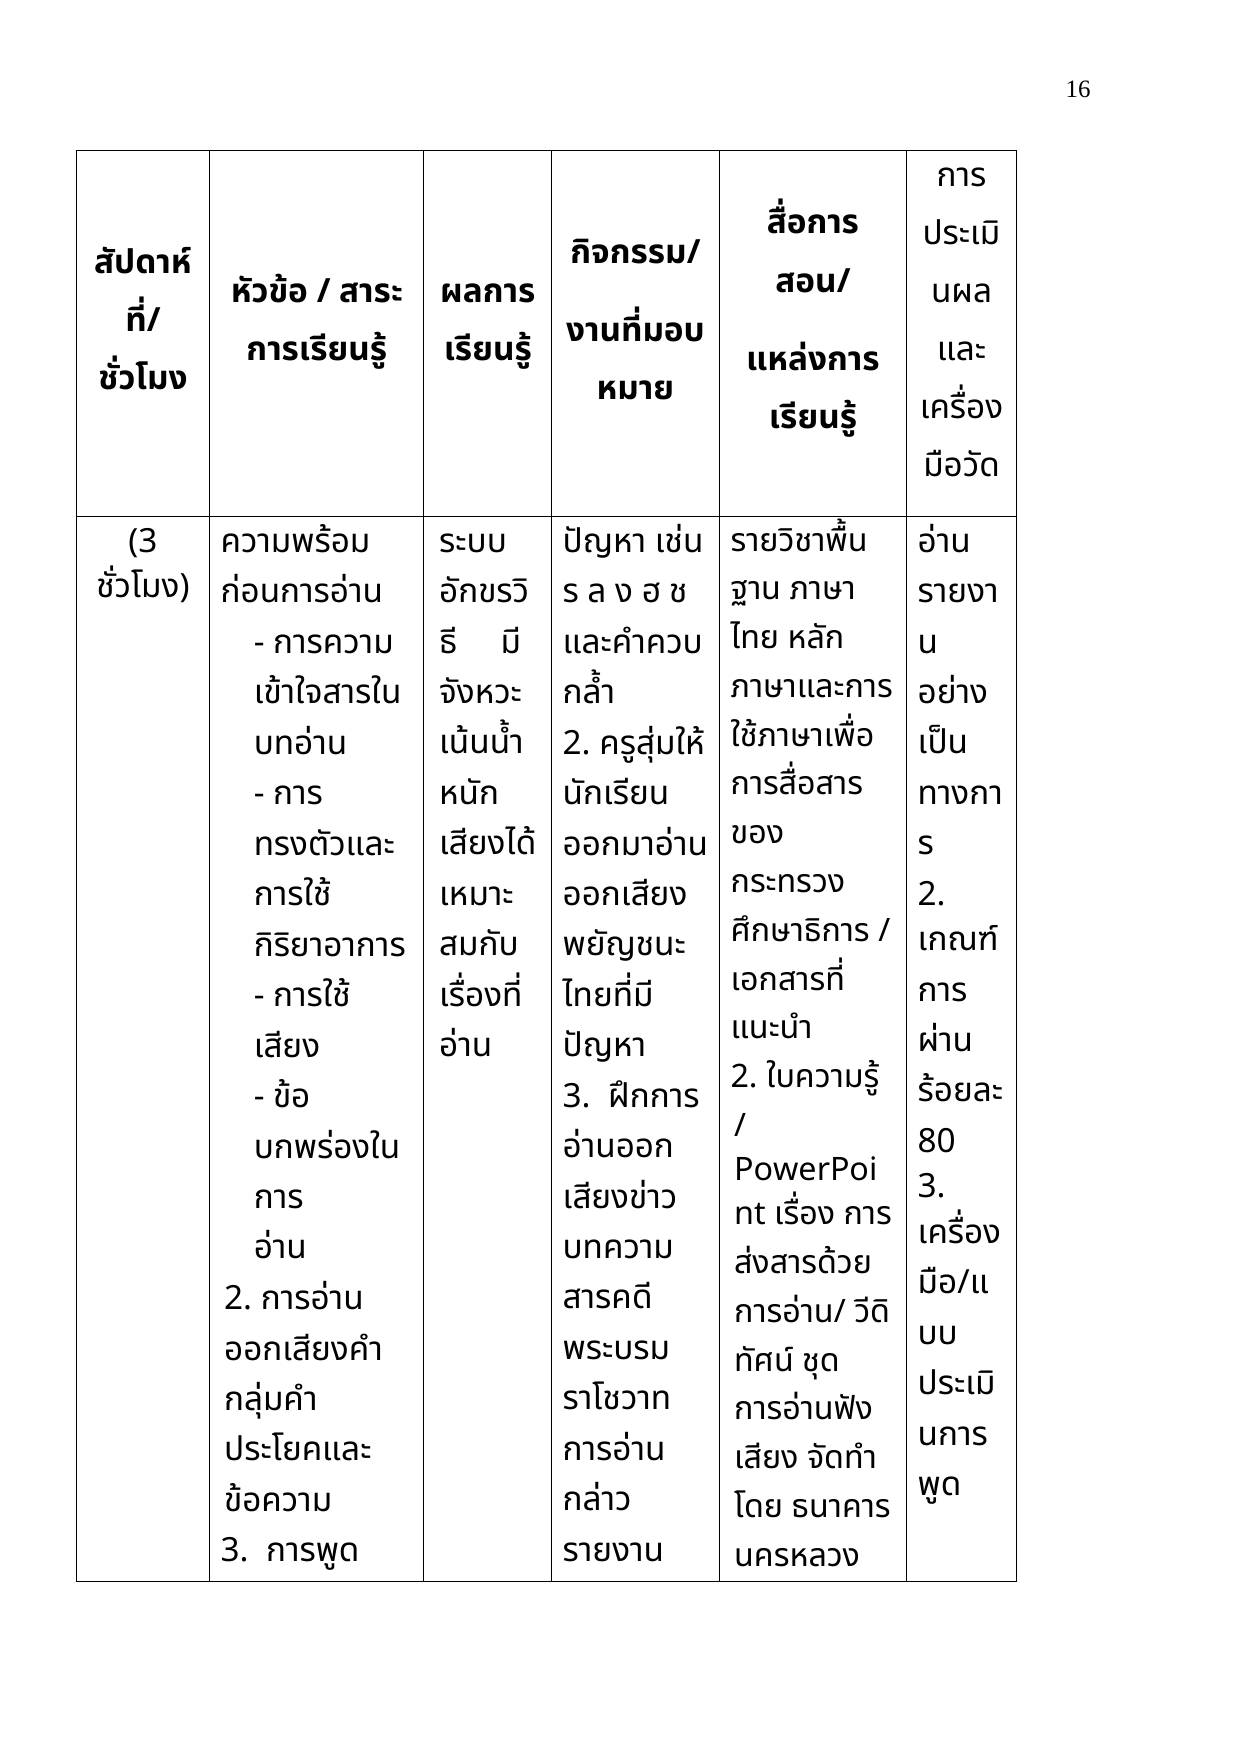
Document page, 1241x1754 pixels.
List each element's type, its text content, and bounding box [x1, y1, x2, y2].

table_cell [907, 517, 1016, 1581]
table_header กิจกรรม/ งานที่มอบหมาย [552, 151, 719, 516]
table_header สัปดาห์ที่/ชั่วโมง [77, 151, 209, 516]
table_header ผลการเรียนรู้ [424, 151, 551, 516]
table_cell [552, 517, 719, 1581]
table_header สื่อการสอน/ แหล่งการเรียนรู้ [720, 151, 906, 516]
table_header หัวข้อ / สาระการเรียนรู้ [210, 151, 423, 516]
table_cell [424, 517, 551, 1581]
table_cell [77, 517, 209, 1581]
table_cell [720, 517, 906, 1581]
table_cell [210, 517, 423, 1581]
table_header การประเมินผลและเครื่องมือวัด [907, 151, 1016, 516]
